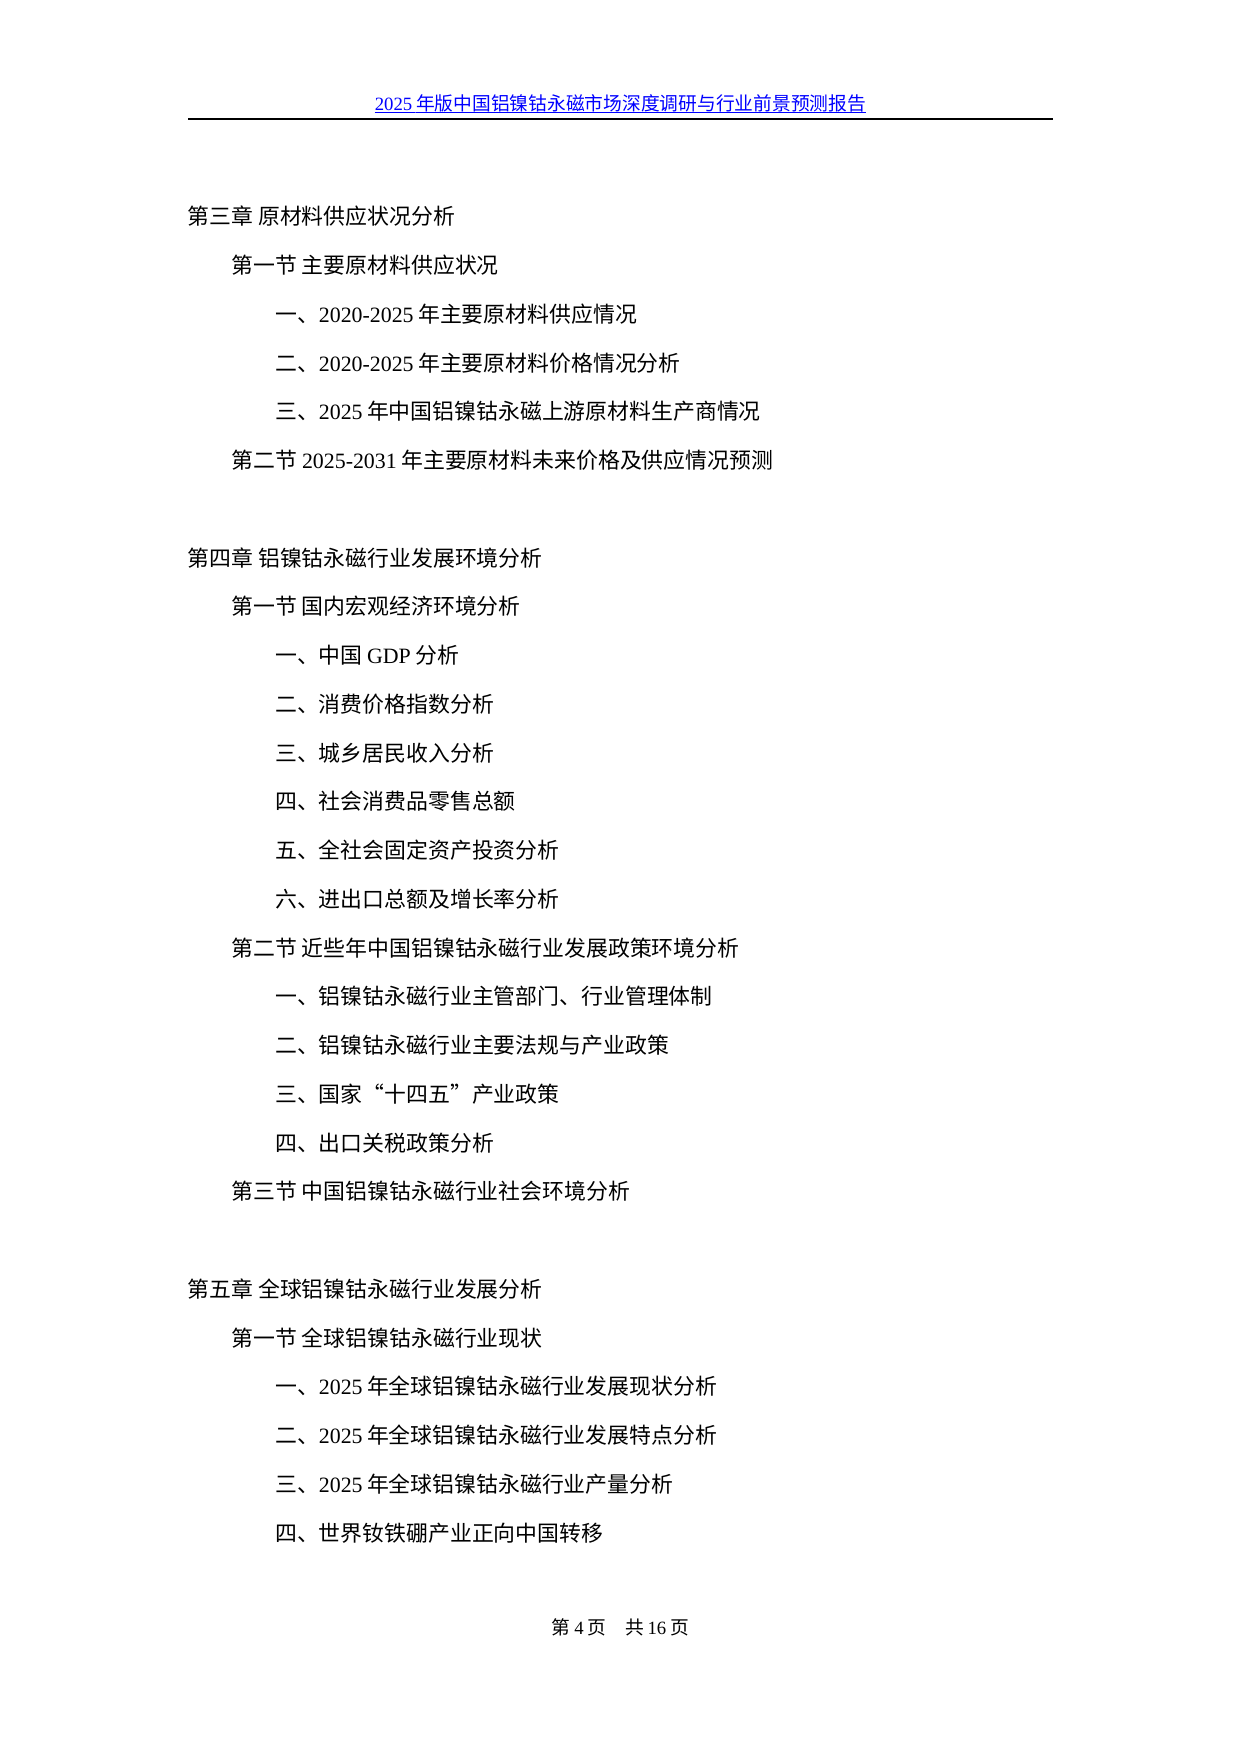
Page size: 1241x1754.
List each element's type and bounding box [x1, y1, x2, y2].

text [187, 150, 1053, 1548]
